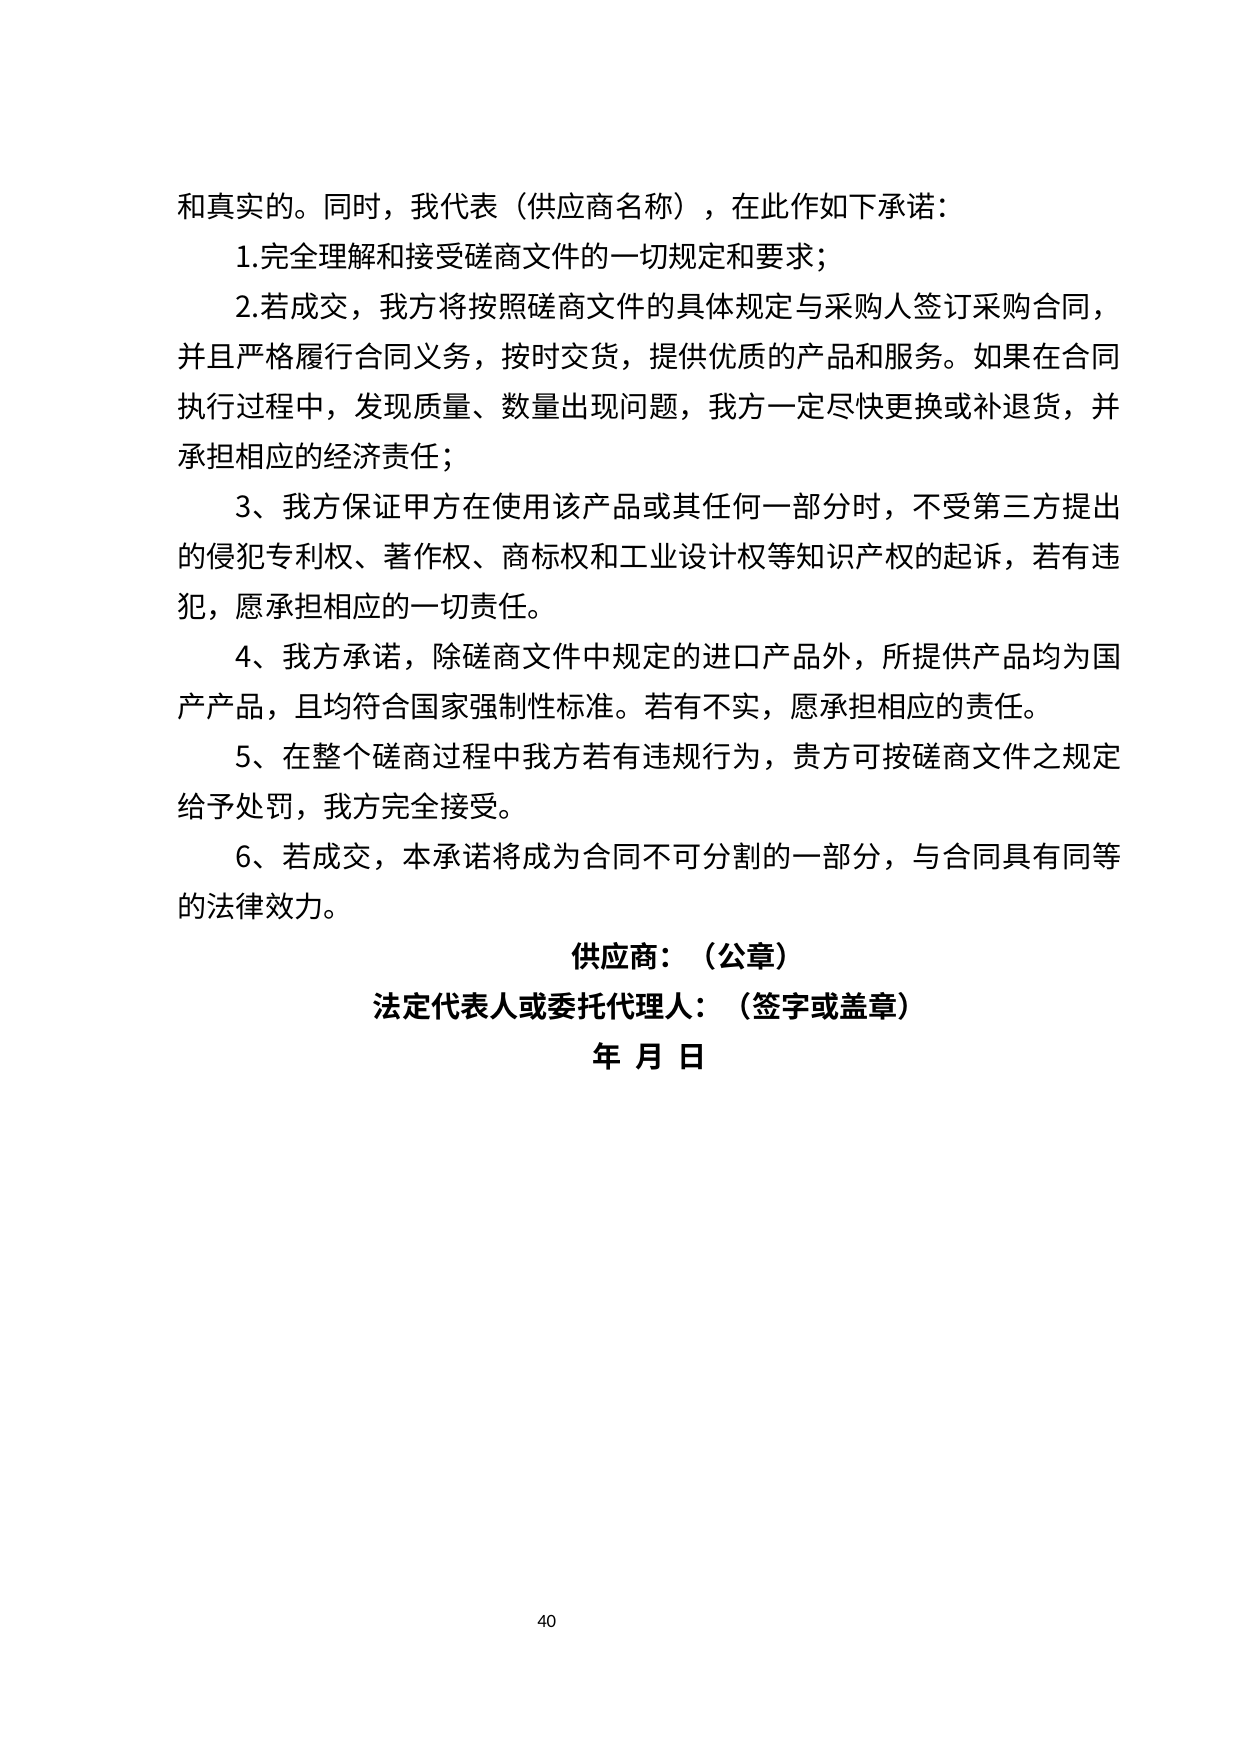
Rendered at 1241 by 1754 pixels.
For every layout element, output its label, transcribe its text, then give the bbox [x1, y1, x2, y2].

text 2.若成交，我方将按照磋商文件的具体规定与采购人签订采购合同，并且严格履行合同义务，按时交货，提供优质的产品和服务。如果在合同执行过程中，发现质量、数量出现问题，我方一定尽快更换或补退货，并承担相应的经济责任； [177, 277, 1122, 477]
text 4、我方承诺，除磋商文件中规定的进口产品外，所提供产品均为国产产品，且均符合国家强制性标准。若有不实，愿承担相应的责任。 [177, 627, 1122, 727]
text 年 月 日 [177, 1027, 1122, 1077]
text 法定代表人或委托代理人：（签字或盖章） [177, 977, 1122, 1027]
text 6、若成交，本承诺将成为合同不可分割的一部分，与合同具有同等的法律效力。 [177, 827, 1122, 927]
text 1.完全理解和接受磋商文件的一切规定和要求； [177, 227, 1122, 277]
text 3、我方保证甲方在使用该产品或其任何一部分时，不受第三方提出的侵犯专利权、著作权、商标权和工业设计权等知识产权的起诉，若有违犯，愿承担相应的一切责任。 [177, 477, 1122, 627]
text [177, 177, 1122, 227]
text 5、在整个磋商过程中我方若有违规行为，贵方可按磋商文件之规定给予处罚，我方完全接受。 [177, 727, 1122, 827]
text 供应商：（公章） [177, 927, 1122, 977]
